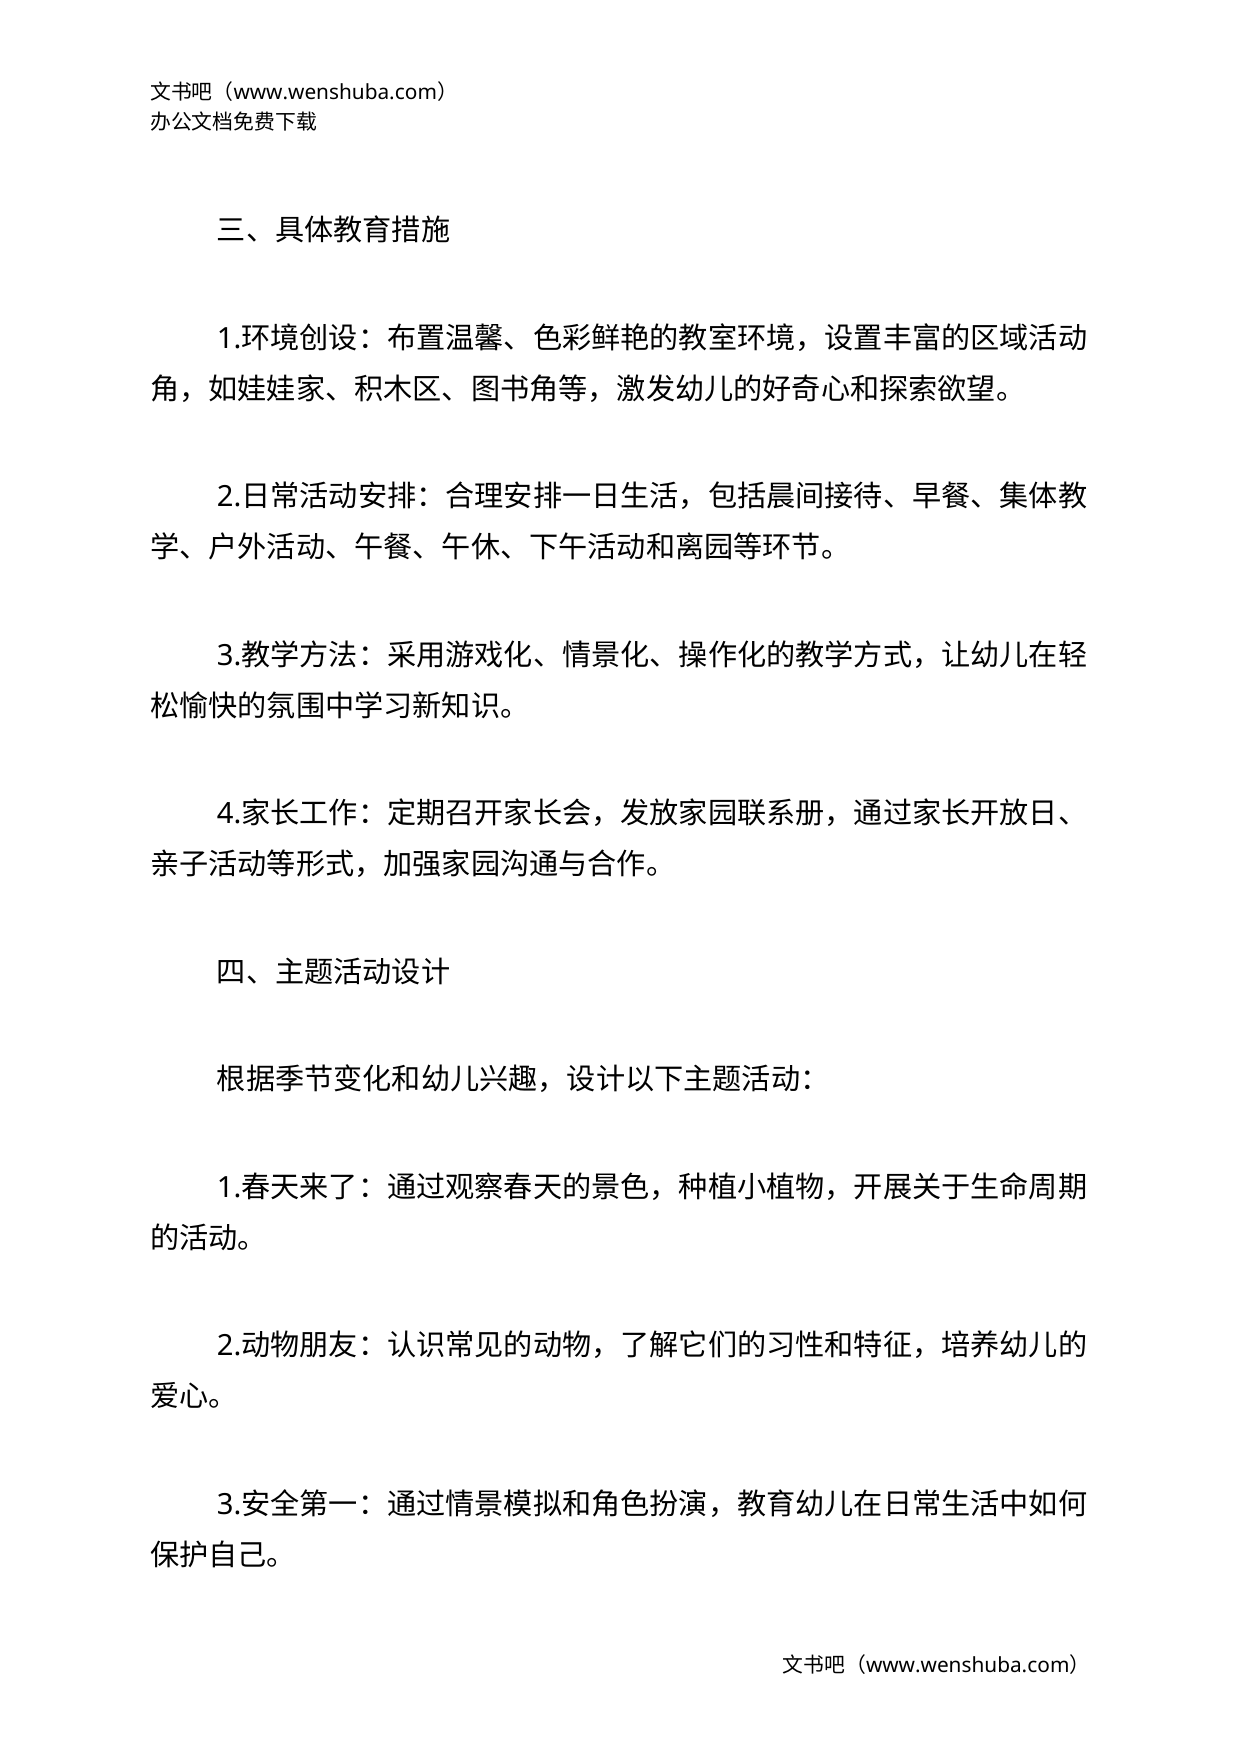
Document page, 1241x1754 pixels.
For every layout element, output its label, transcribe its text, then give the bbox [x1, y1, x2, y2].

text 3.安全第一：通过情景模拟和角色扮演，教育幼儿在日常生活中如何保护自己。 [150, 1480, 1090, 1573]
text 2.日常活动安排：合理安排一日生活，包括晨间接待、早餐、集体教学、户外活动、午餐、午休、下午活动和离园等环节。 [150, 473, 1090, 566]
text 3.教学方法：采用游戏化、情景化、操作化的教学方式，让幼儿在轻松愉快的氛围中学习新知识。 [150, 631, 1090, 724]
text 三、具体教育措施 [150, 207, 1090, 249]
text 1.春天来了：通过观察春天的景色，种植小植物，开展关于生命周期的活动。 [150, 1163, 1090, 1257]
text 4.家长工作：定期召开家长会，发放家园联系册，通过家长开放日、亲子活动等形式，加强家园沟通与合作。 [150, 790, 1090, 883]
text 根据季节变化和幼儿兴趣，设计以下主题活动： [150, 1056, 1090, 1098]
text 四、主题活动设计 [150, 948, 1090, 991]
text 2.动物朋友：认识常见的动物，了解它们的习性和特征，培养幼儿的爱心。 [150, 1322, 1090, 1415]
text 1.环境创设：布置温馨、色彩鲜艳的教室环境，设置丰富的区域活动角，如娃娃家、积木区、图书角等，激发幼儿的好奇心和探索欲望。 [150, 314, 1090, 408]
